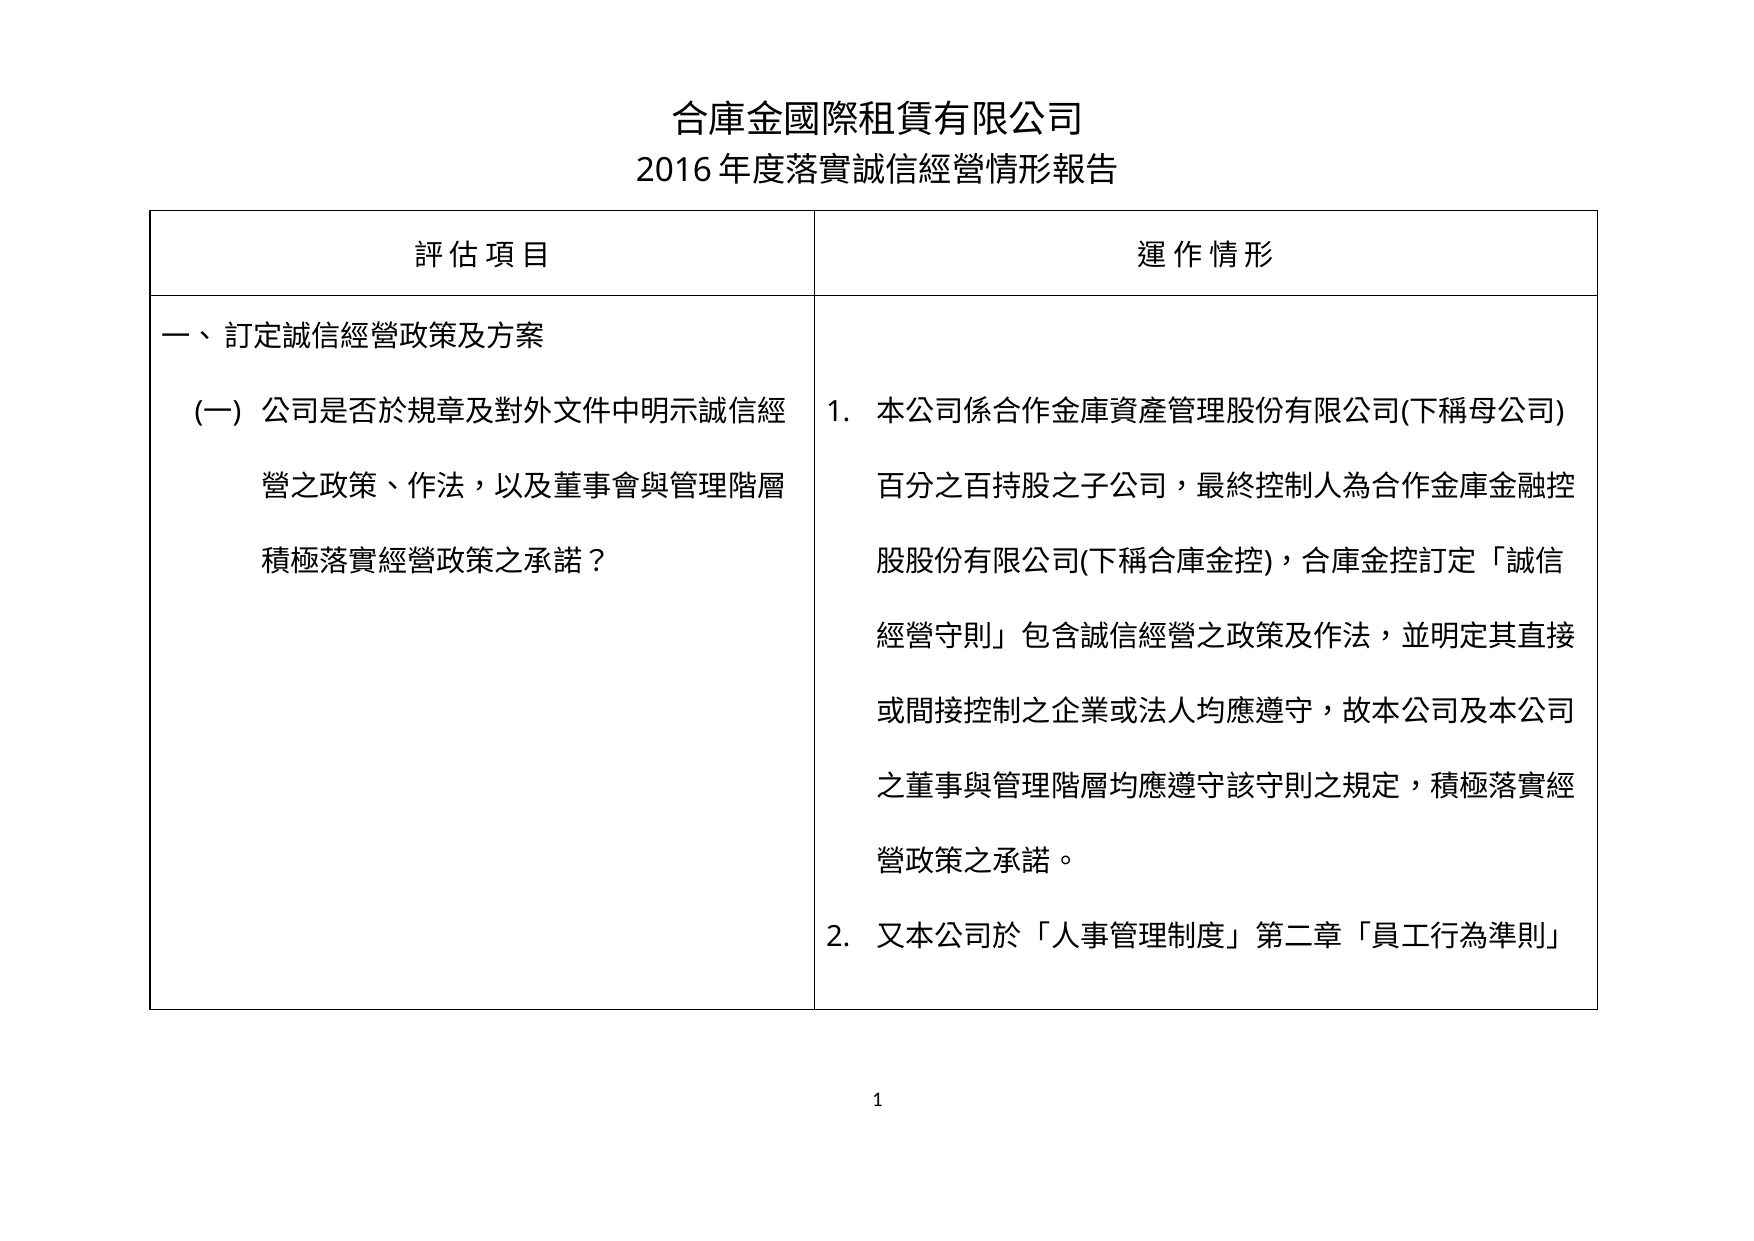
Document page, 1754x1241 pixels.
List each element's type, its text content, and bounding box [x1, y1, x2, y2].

table_header 評 估 項 目 [151, 211, 814, 295]
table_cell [815, 296, 1597, 1009]
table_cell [151, 296, 814, 1009]
table_header 運 作 情 形 [815, 211, 1597, 295]
